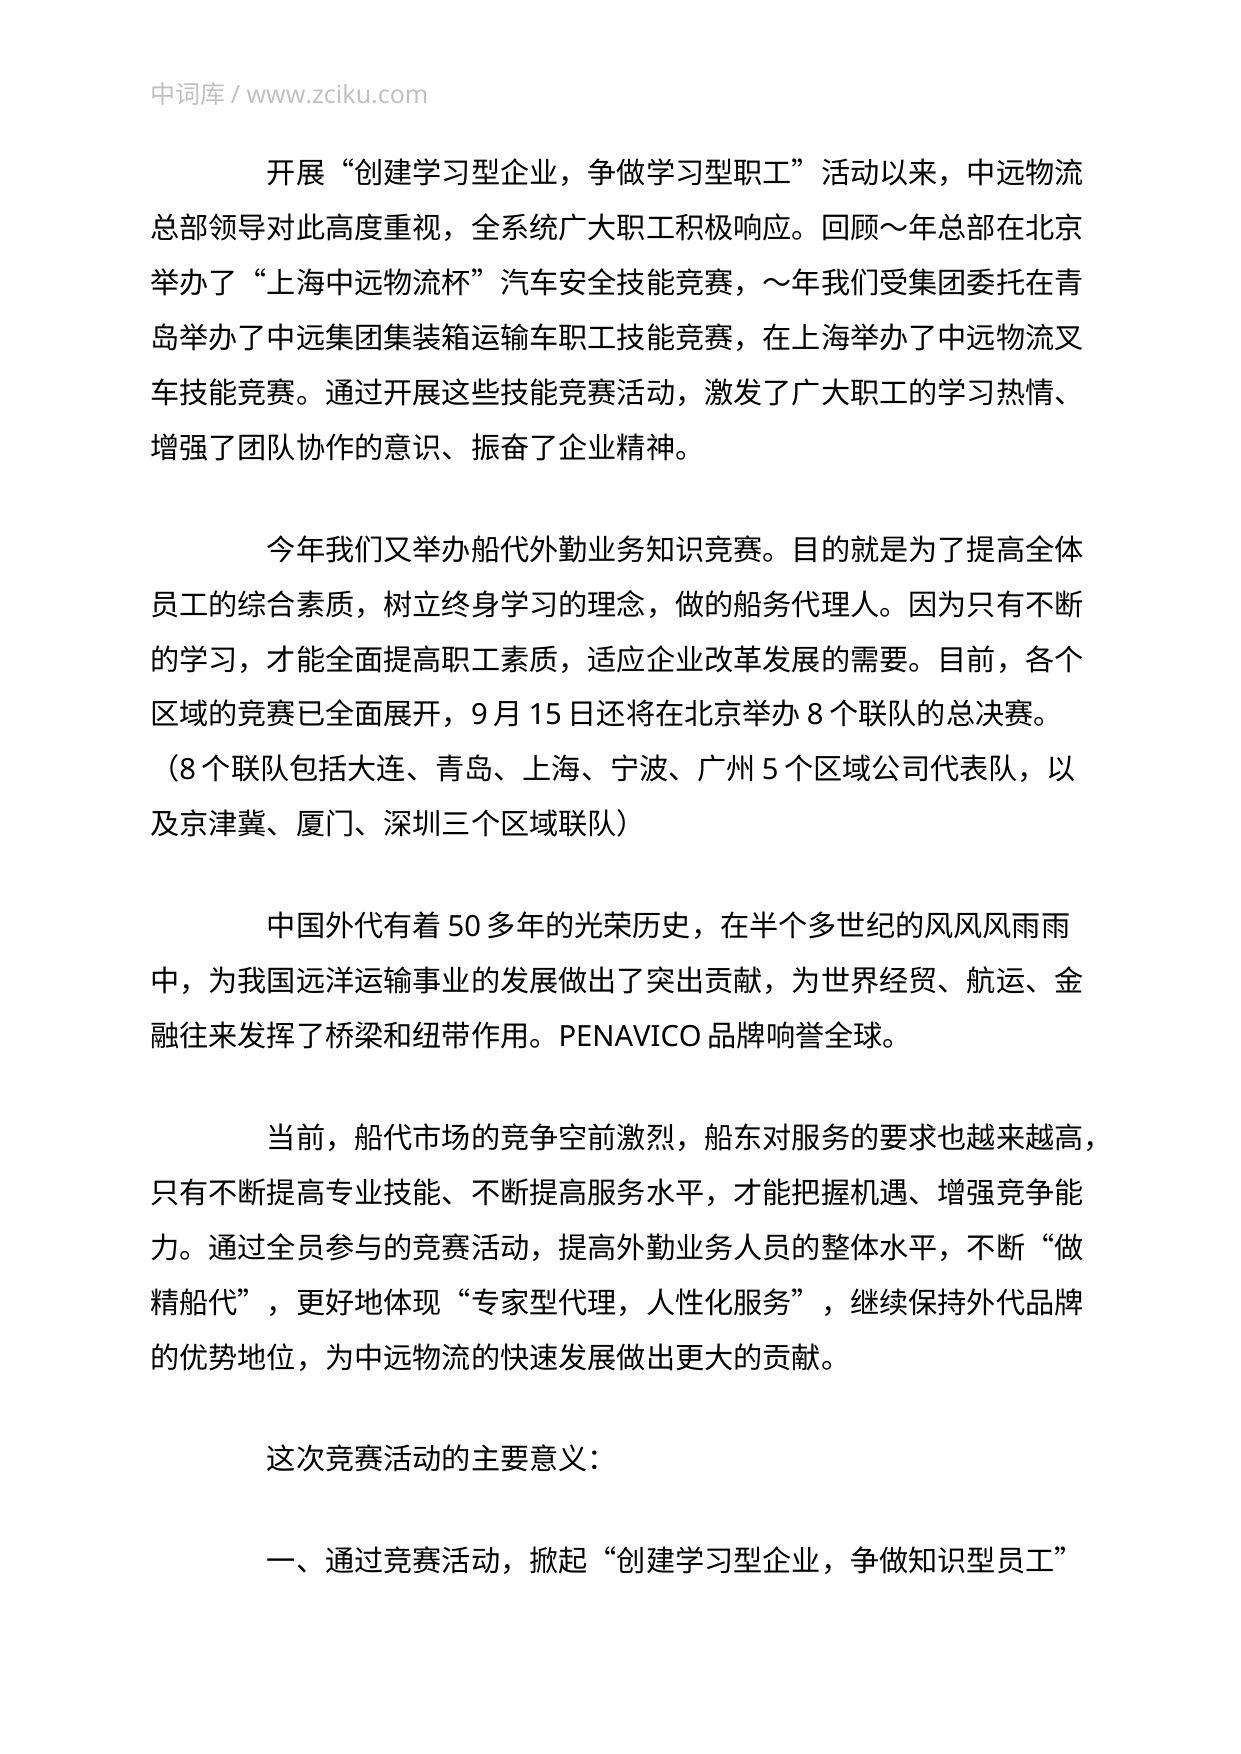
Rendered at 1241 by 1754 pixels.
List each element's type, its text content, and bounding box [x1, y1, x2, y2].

text 中国外代有着50多年的光荣历史，在半个多世纪的风风风雨雨中，为我国远洋运输事业的发展做出了突出贡献，为世界经贸、航运、金融往来发挥了桥梁和纽带作用。PENAVICO品牌响誉全球。 [150, 903, 1090, 1055]
text 当前，船代市场的竞争空前激烈，船东对服务的要求也越来越高，只有不断提高专业技能、不断提高服务水平，才能把握机遇、增强竞争能力。通过全员参与的竞赛活动，提高外勤业务人员的整体水平，不断“做精船代”，更好地体现“专家型代理，人性化服务”，继续保持外代品牌的优势地位，为中远物流的快速发展做出更大的贡献。 [150, 1114, 1090, 1376]
text 今年我们又举办船代外勤业务知识竞赛。目的就是为了提高全体员工的综合素质，树立终身学习的理念，做的船务代理人。因为只有不断的学习，才能全面提高职工素质，适应企业改革发展的需要。目前，各个区域的竞赛已全面展开，9月15日还将在北京举办8个联队的总决赛。（8个联队包括大连、青岛、上海、宁波、广州5个区域公司代表队，以及京津冀、厦门、深圳三个区域联队） [150, 526, 1090, 843]
text 开展“创建学习型企业，争做学习型职工”活动以来，中远物流总部领导对此高度重视，全系统广大职工积极响应。回顾～年总部在北京举办了“上海中远物流杯”汽车安全技能竞赛，～年我们受集团委托在青岛举办了中远集团集装箱运输车职工技能竞赛，在上海举办了中远物流叉车技能竞赛。通过开展这些技能竞赛活动，激发了广大职工的学习热情、增强了团队协作的意识、振奋了企业精神。 [150, 150, 1090, 467]
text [150, 1538, 1090, 1580]
text 这次竞赛活动的主要意义： [150, 1436, 1090, 1478]
